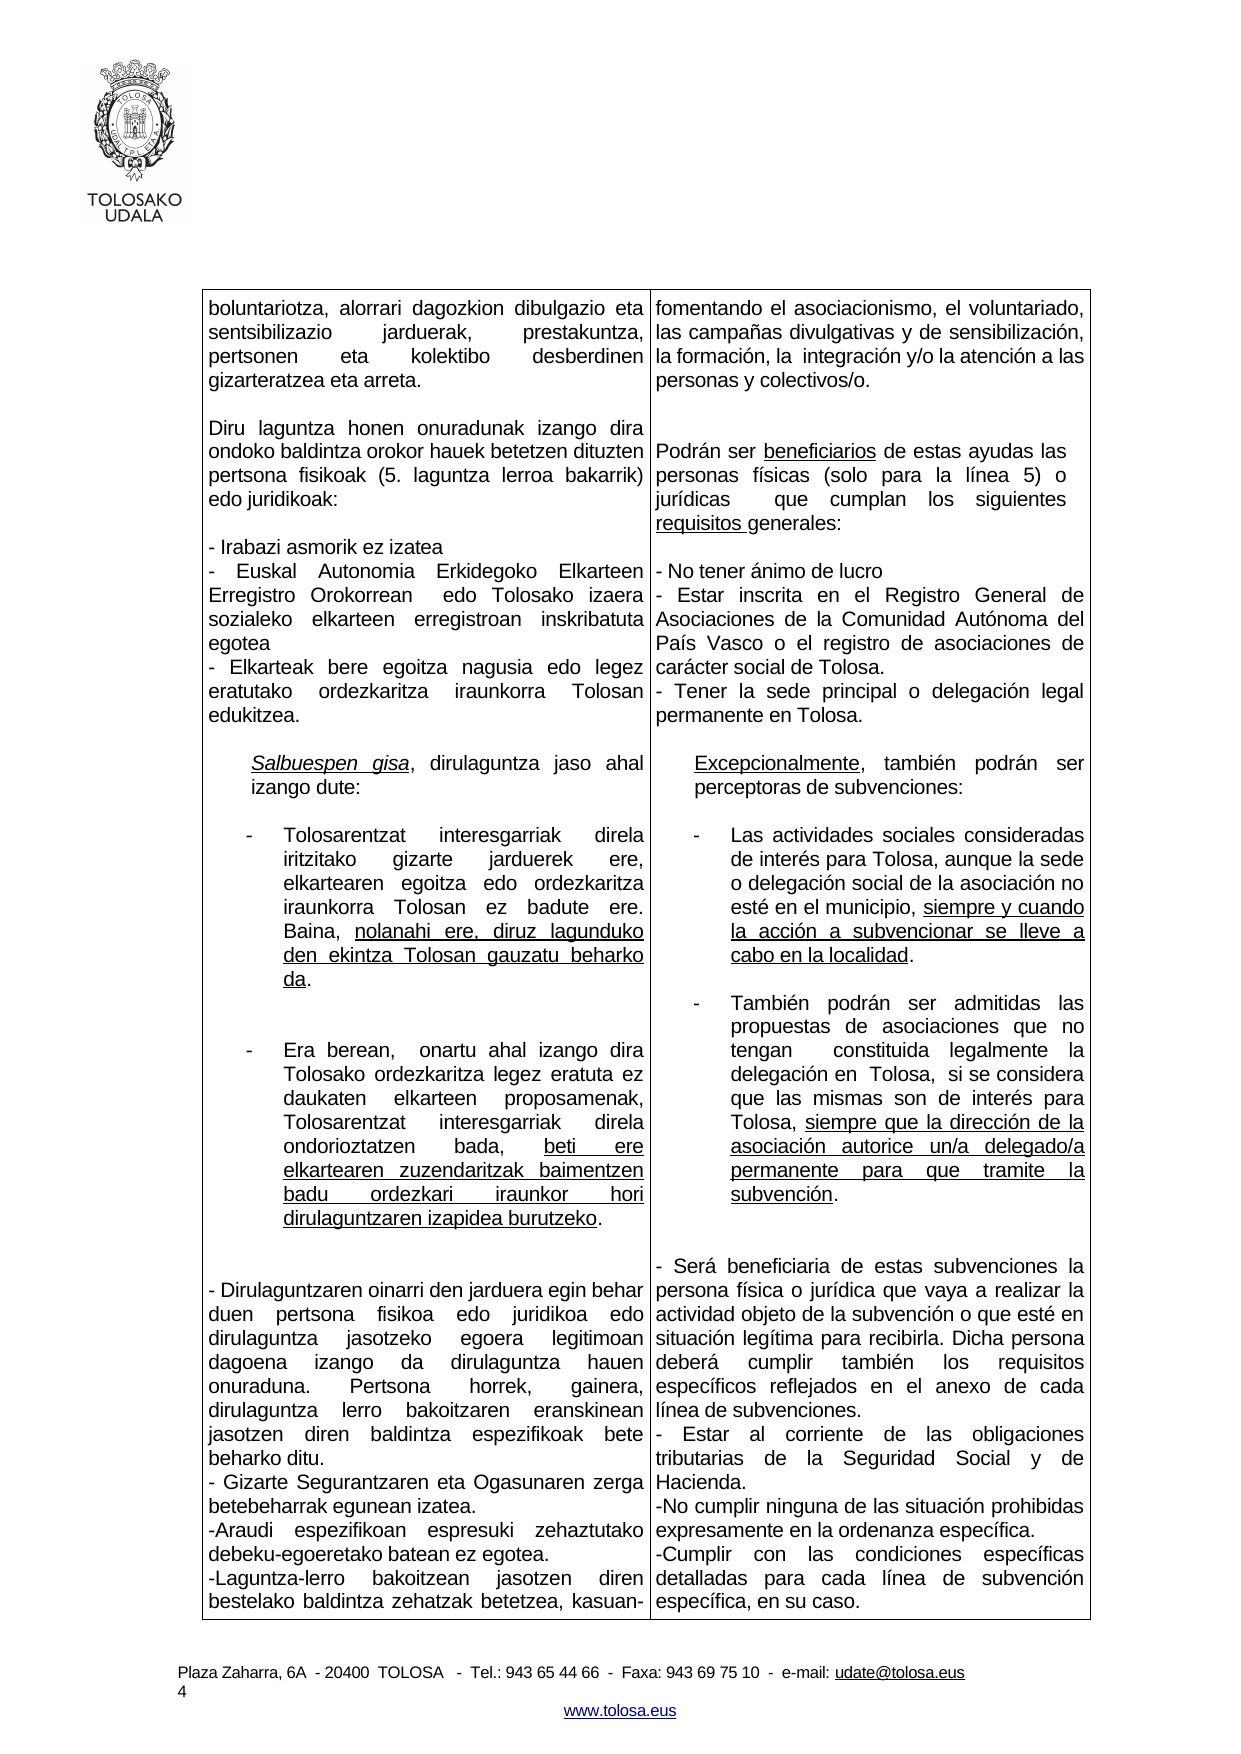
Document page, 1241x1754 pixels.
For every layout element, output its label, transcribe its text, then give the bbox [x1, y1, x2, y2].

picture [77, 59, 192, 225]
